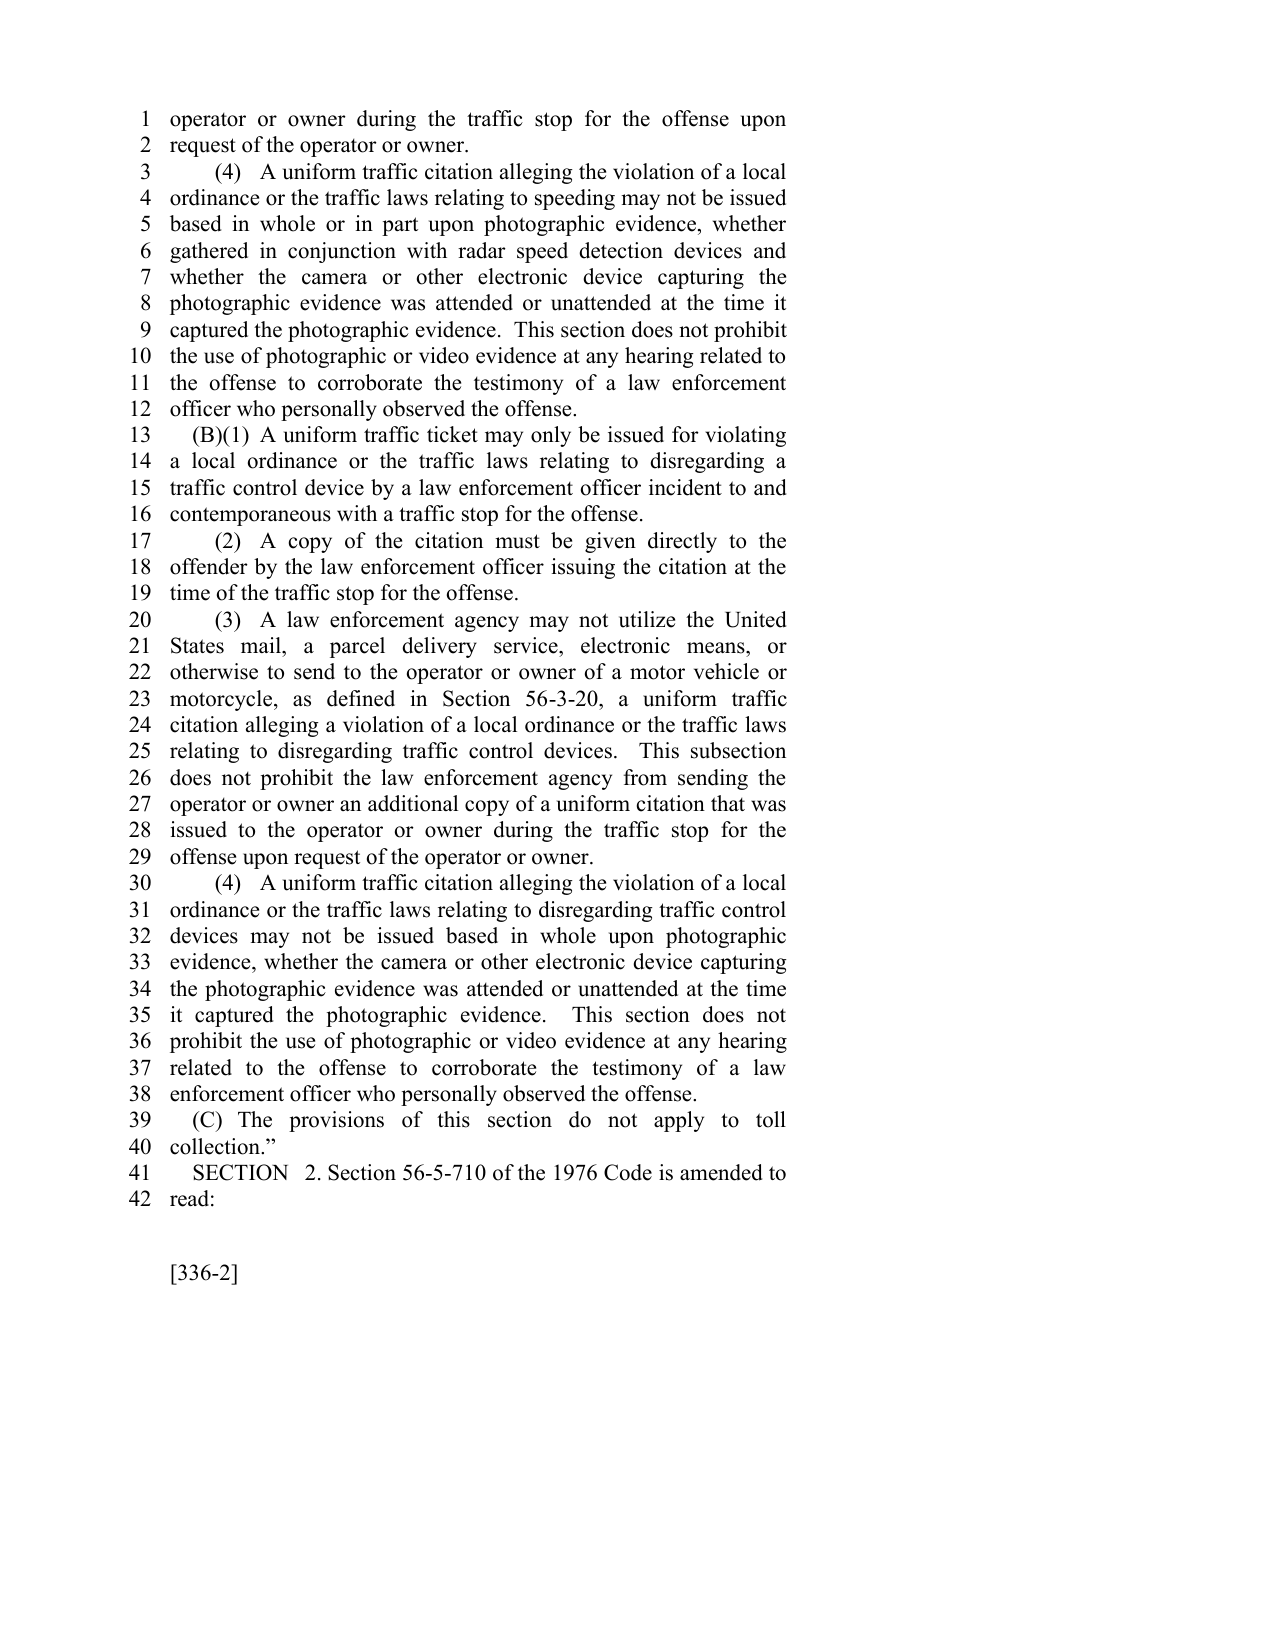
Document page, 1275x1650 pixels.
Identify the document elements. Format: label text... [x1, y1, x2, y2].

text (B)(1) A uniform traffic ticket may only be issued for violating a local ordinance or the traffic laws relating to disregarding a traffic control device by a law enforcement officer incident to and contemporaneous with a traffic stop for the offense. [169, 421, 787, 527]
text SECTION 2. Section 56-5-710 of the 1976 Code is amended to read: [169, 1159, 787, 1212]
text (2) A copy of the citation must be given directly to the offender by the law enforcement officer issuing the citation at the time of the traffic stop for the offense. [169, 527, 787, 606]
text (4) A uniform traffic citation alleging the violation of a local ordinance or the traffic laws relating to disregarding traffic control devices may not be issued based in whole upon photographic evidence, whether the camera or other electronic device capturing the photographic evidence was attended or unattended at the time it captured the photographic evidence. This section does not prohibit the use of photographic or video evidence at any hearing related to the offense to corroborate the testimony of a law enforcement officer who personally observed the offense. [169, 869, 787, 1106]
text (3) A law enforcement agency may not utilize the United States mail, a parcel delivery service, electronic means, or otherwise to send to the operator or owner of a motor vehicle or motorcycle, as defined in Section 56-3-20, a uniform traffic citation alleging a violation of a local ordinance or the traffic laws relating to disregarding traffic control devices. This subsection does not prohibit the law enforcement agency from sending the operator or owner an additional copy of a uniform citation that was issued to the operator or owner during the traffic stop for the offense upon request of the operator or owner. [169, 606, 787, 869]
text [169, 105, 787, 158]
text (4) A uniform traffic citation alleging the violation of a local ordinance or the traffic laws relating to speeding may not be issued based in whole or in part upon photographic evidence, whether gathered in conjunction with radar speed detection devices and whether the camera or other electronic device capturing the photographic evidence was attended or unattended at the time it captured the photographic evidence. This section does not prohibit the use of photographic or video evidence at any hearing related to the offense to corroborate the testimony of a law enforcement officer who personally observed the offense. [169, 158, 787, 421]
text (C) The provisions of this section do not apply to toll collection.” [169, 1106, 787, 1159]
